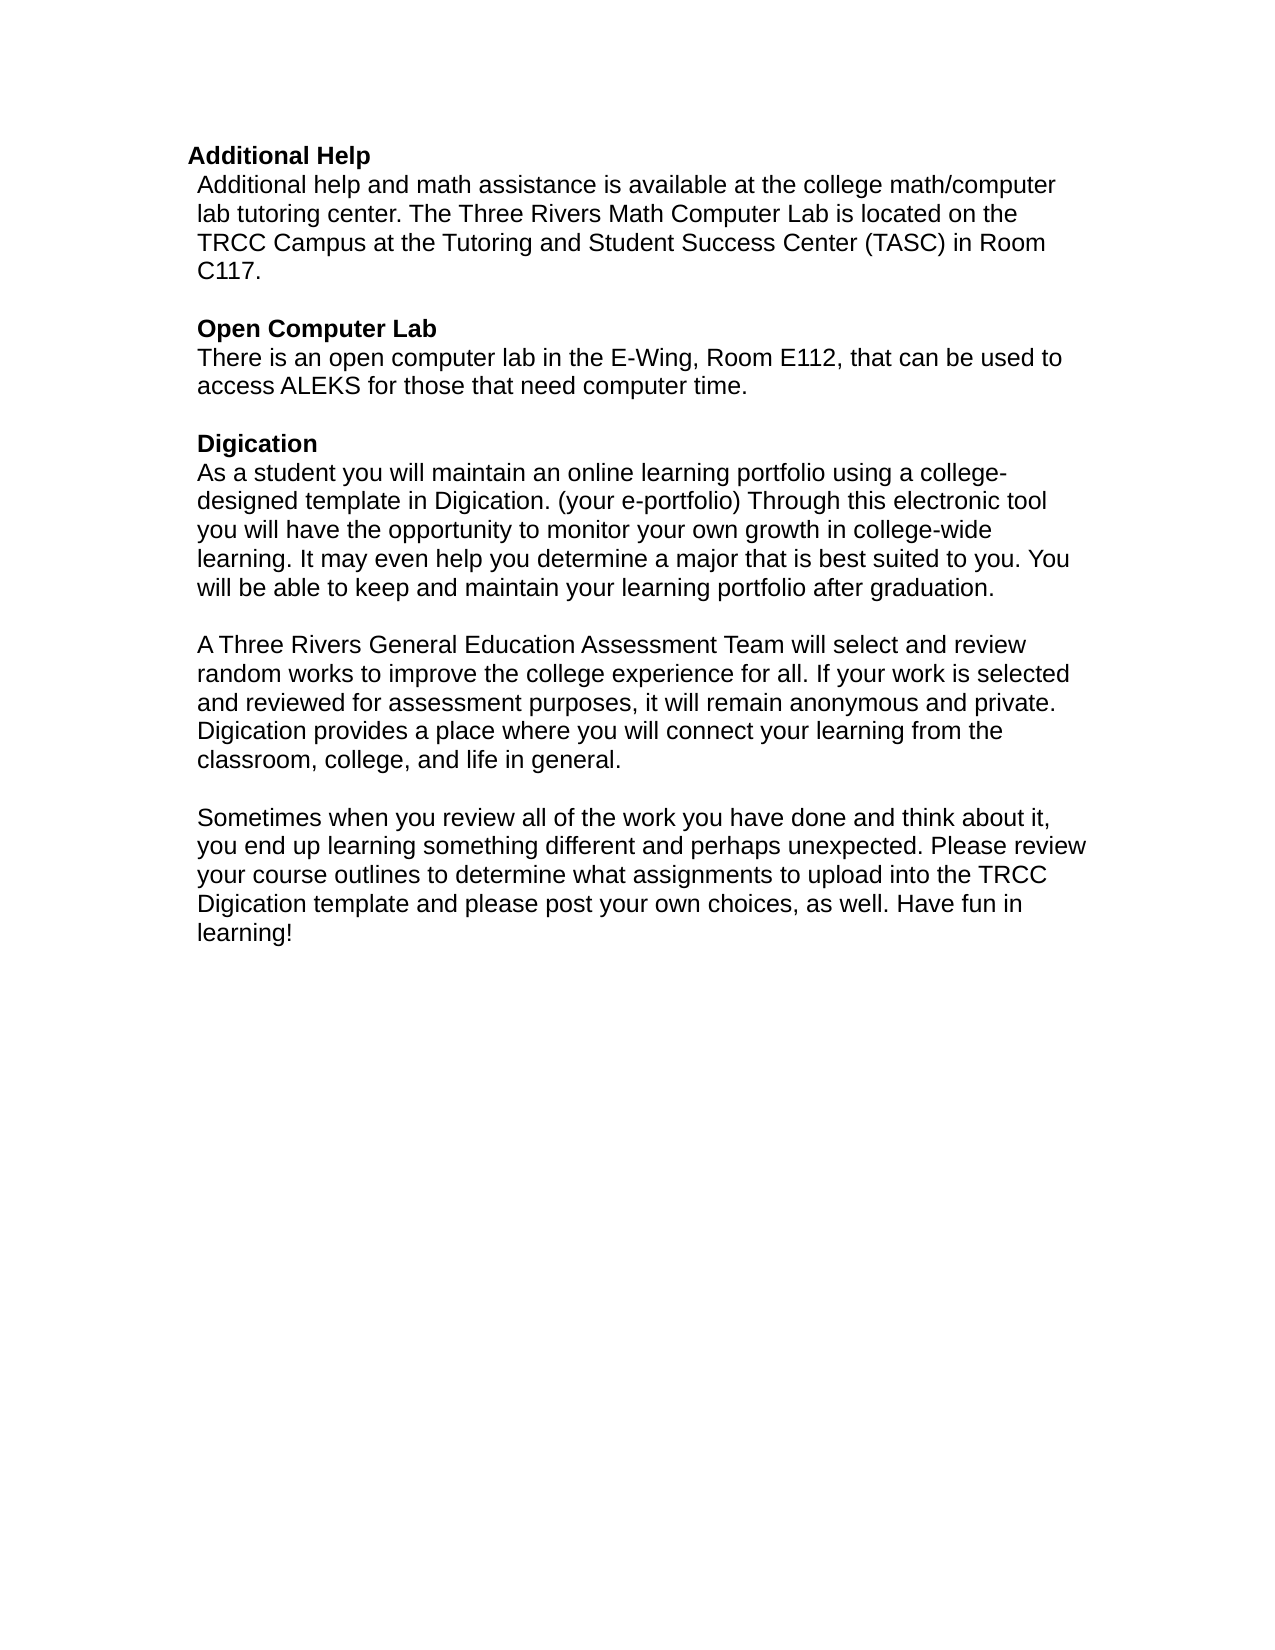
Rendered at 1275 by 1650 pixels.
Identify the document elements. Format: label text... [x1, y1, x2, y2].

text Additional Help [187, 141, 1087, 170]
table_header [197, 170, 1087, 1492]
